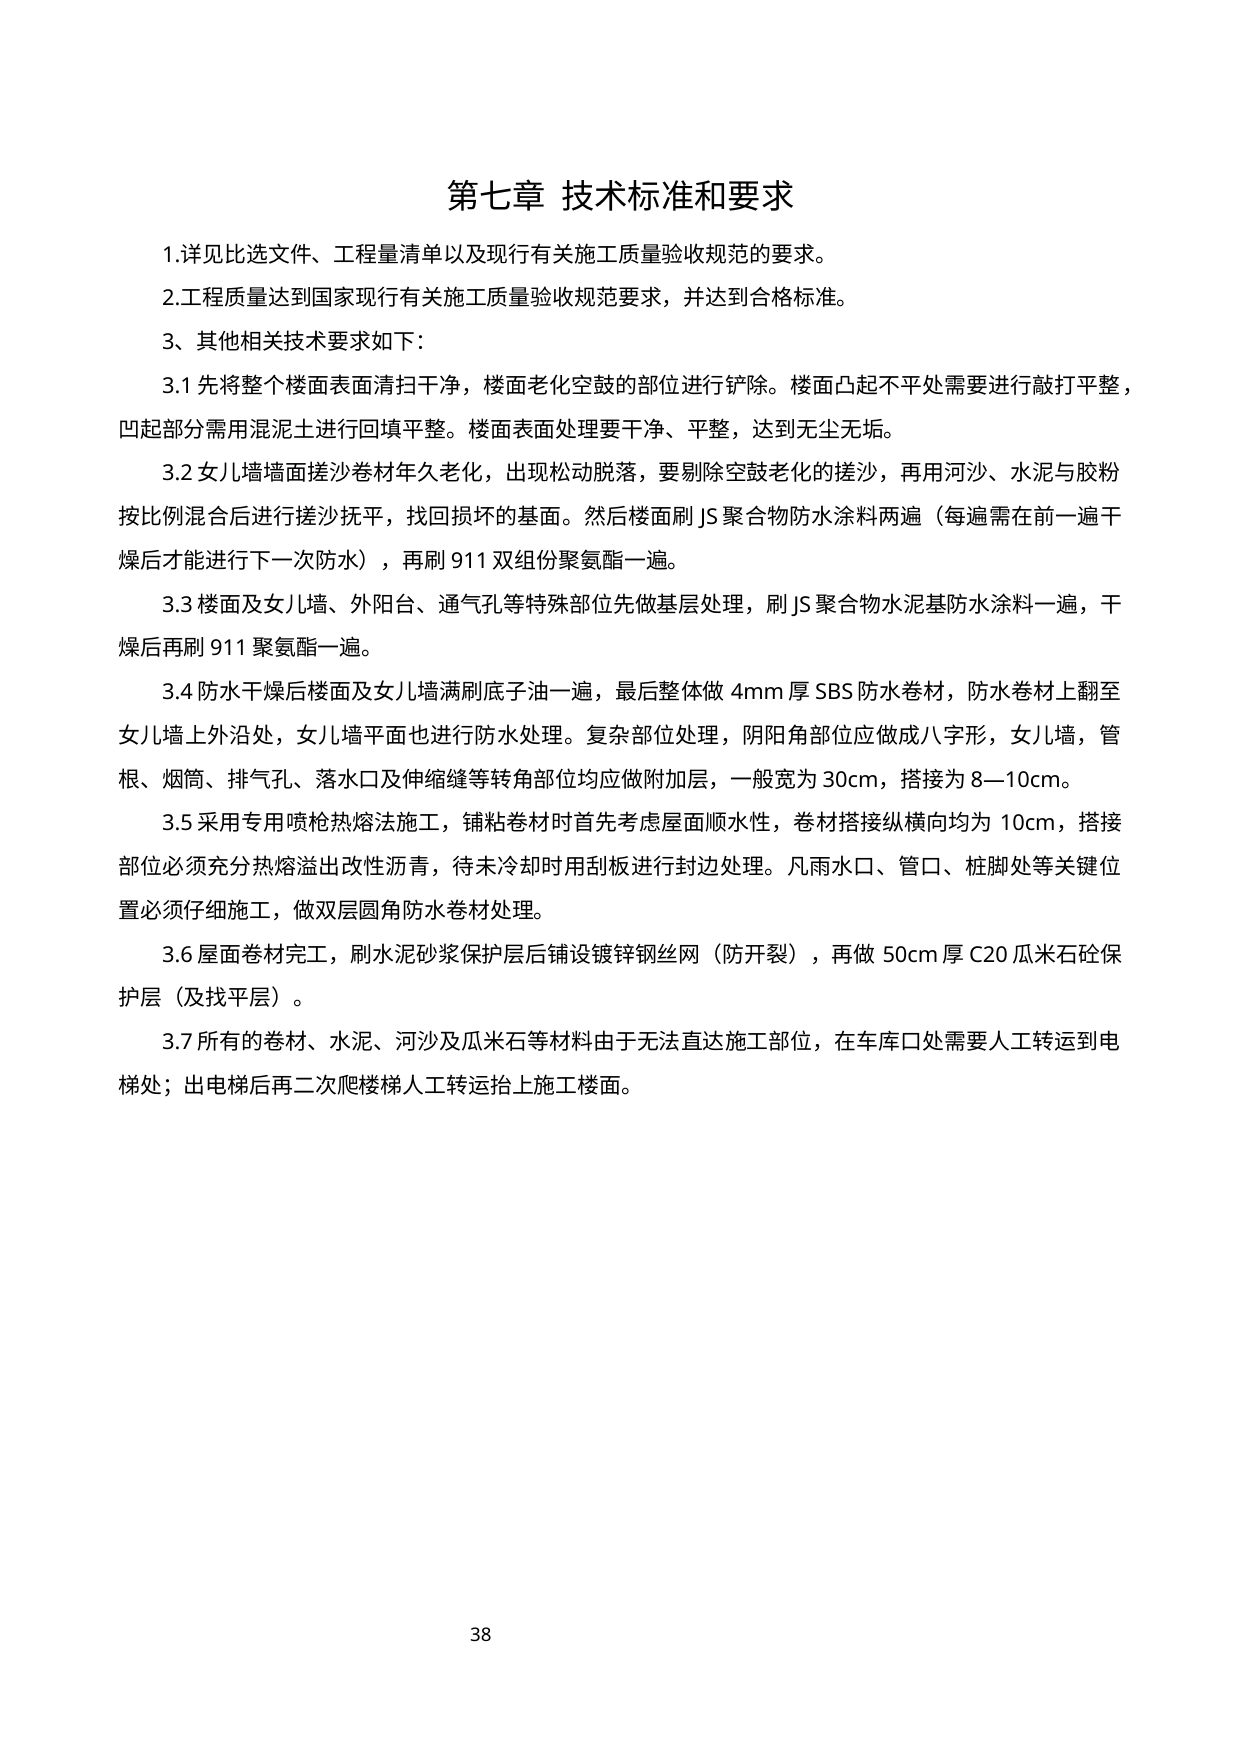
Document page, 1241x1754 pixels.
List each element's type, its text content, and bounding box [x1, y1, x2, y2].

text 3.5采用专用喷枪热熔法施工，铺粘卷材时首先考虑屋面顺水性，卷材搭接纵横向均为10cm，搭接部位必须充分热熔溢出改性沥青，待未冷却时用刮板进行封边处理。凡雨水口、管口、桩脚处等关键位置必须仔细施工，做双层圆角防水卷材处理。 [118, 796, 1122, 927]
text 1.详见比选文件、工程量清单以及现行有关施工质量验收规范的要求。 [118, 227, 1122, 271]
text 第七章 技术标准和要求 [118, 162, 1122, 227]
text 3.3楼面及女儿墙、外阳台、通气孔等特殊部位先做基层处理，刷JS聚合物水泥基防水涂料一遍，干燥后再刷911聚氨酯一遍。 [118, 577, 1122, 664]
text 3、其他相关技术要求如下： [118, 314, 1122, 358]
text 3.2女儿墙墙面搓沙卷材年久老化，出现松动脱落，要剔除空鼓老化的搓沙，再用河沙、水泥与胶粉按比例混合后进行搓沙抚平，找回损坏的基面。然后楼面刷JS聚合物防水涂料两遍（每遍需在前一遍干燥后才能进行下一次防水），再刷911双组份聚氨酯一遍。 [118, 446, 1122, 577]
text 2.工程质量达到国家现行有关施工质量验收规范要求，并达到合格标准。 [118, 271, 1122, 314]
text 3.7所有的卷材、水泥、河沙及瓜米石等材料由于无法直达施工部位，在车库口处需要人工转运到电梯处；出电梯后再二次爬楼梯人工转运抬上施工楼面。第八章 竞选文件格式 [118, 1014, 1122, 1102]
text 3.4防水干燥后楼面及女儿墙满刷底子油一遍，最后整体做4mm厚SBS防水卷材，防水卷材上翻至女儿墙上外沿处，女儿墙平面也进行防水处理。复杂部位处理，阴阳角部位应做成八字形，女儿墙，管根、烟筒、排气孔、落水口及伸缩缝等转角部位均应做附加层，一般宽为30cm，搭接为8—10cm。 [118, 664, 1122, 796]
text 3.1先将整个楼面表面清扫干净，楼面老化空鼓的部位进行铲除。楼面凸起不平处需要进行敲打平整，凹起部分需用混泥土进行回填平整。楼面表面处理要干净、平整，达到无尘无垢。 [118, 358, 1122, 446]
text 3.6屋面卷材完工，刷水泥砂浆保护层后铺设镀锌钢丝网（防开裂），再做50cm厚C20瓜米石砼保护层（及找平层）。 [118, 927, 1122, 1014]
